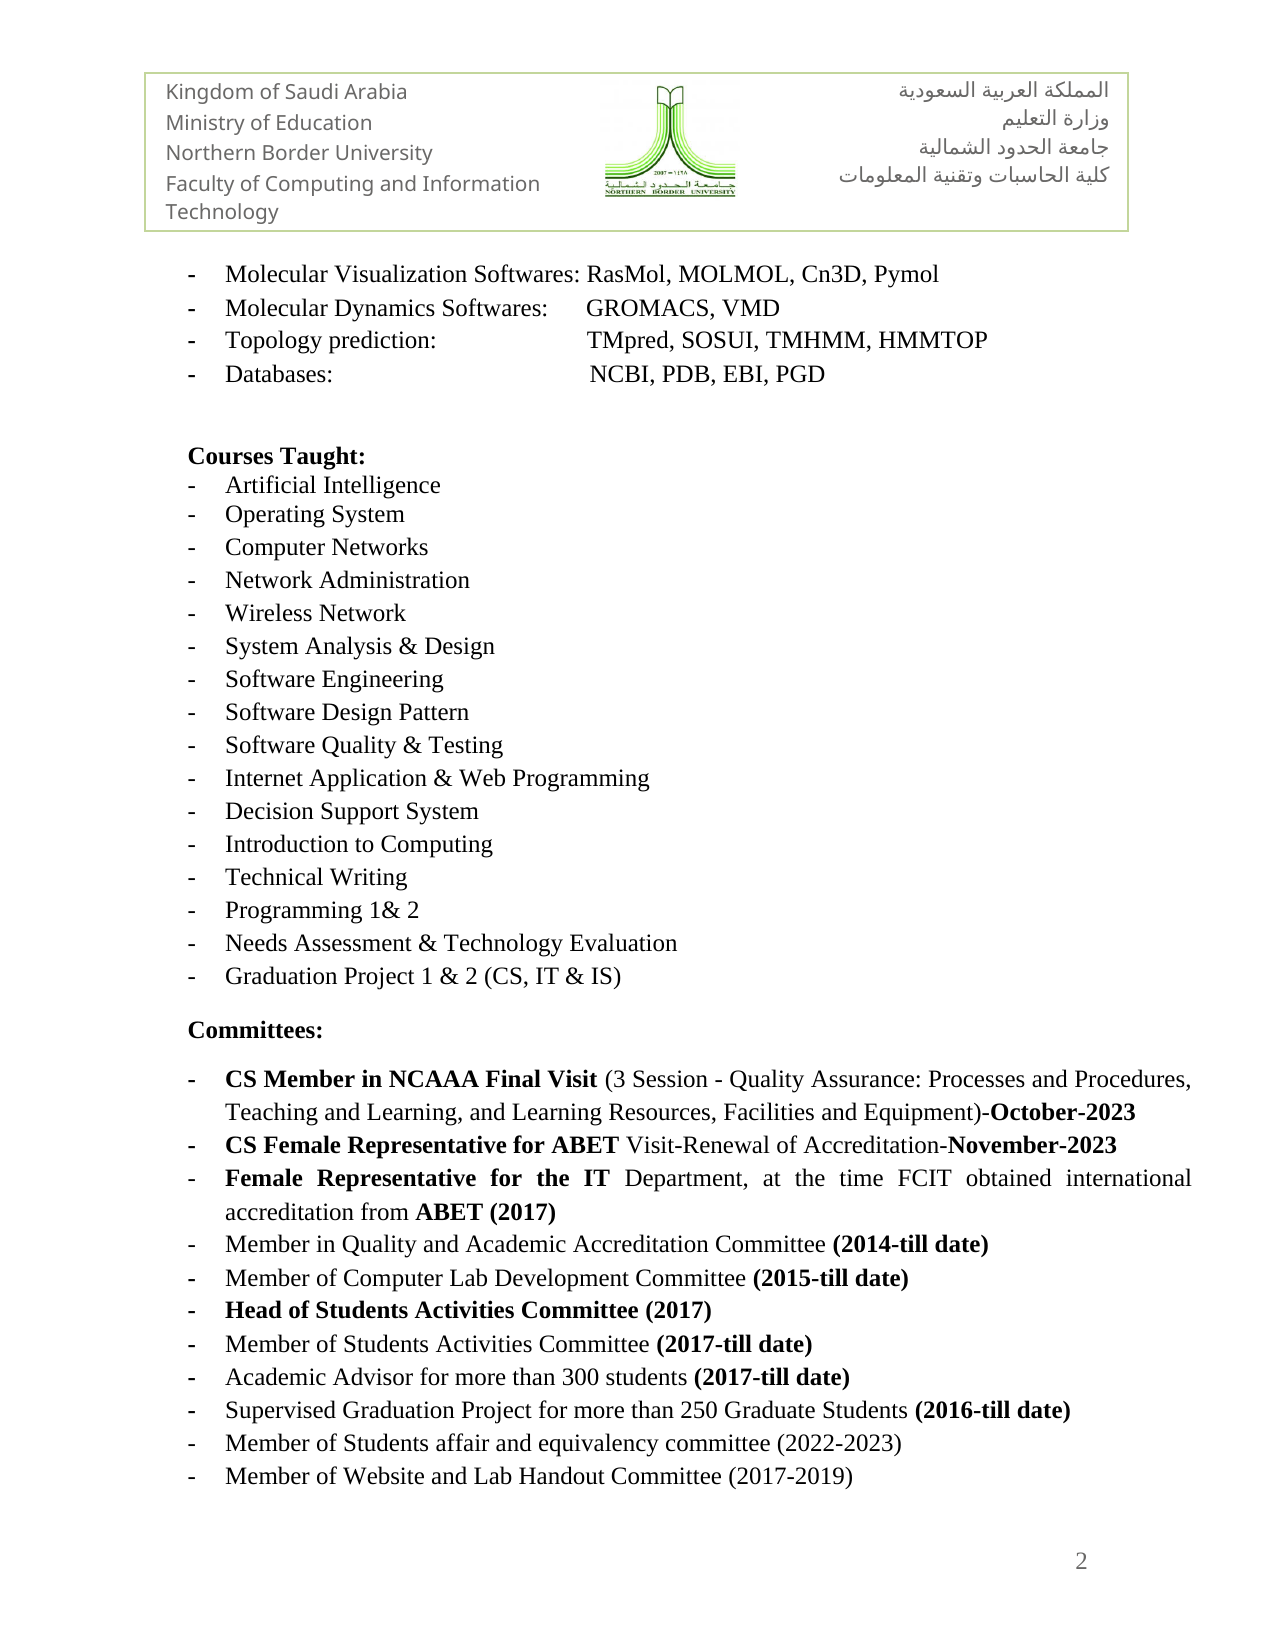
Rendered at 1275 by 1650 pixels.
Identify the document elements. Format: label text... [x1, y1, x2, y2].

list Technical Writing [187, 862, 1087, 891]
list Female Representative for the IT Department, at the time FCIT obtained international accreditation from ABET (2017) [187, 1163, 1192, 1225]
list Academic Advisor for more than 300 students (2017-till date) [187, 1362, 1192, 1390]
list Member of Computer Lab Development Committee (2015-till date) [187, 1263, 1192, 1291]
list Programming 1& 2 [187, 895, 1087, 924]
list CS Female Representative for ABET Visit-Renewal of Accreditation-November-2023 [187, 1131, 1192, 1159]
text Courses Taught: [187, 441, 1087, 470]
list Artificial Intelligence [187, 470, 1087, 499]
list Decision Support System [187, 796, 1087, 825]
list Member of Website and Lab Handout Committee (2017-2019) [187, 1461, 1192, 1489]
list Member in Quality and Academic Accreditation Committee (2014-till date) [187, 1229, 1192, 1258]
list Molecular Visualization Softwares: RasMol, MOLMOL, Cn3D, Pymol [187, 259, 1087, 288]
list Network Administration [187, 565, 1087, 593]
picture [600, 80, 740, 201]
list CS Member in NCAAA Final Visit (3 Session - Quality Assurance: Processes and Procedures, Teaching and Learning, and Learning Resources, Facilities and Equipment)-October-2023 [187, 1064, 1192, 1126]
list Needs Assessment & Technology Evaluation [187, 928, 1087, 957]
list Computer Networks [187, 532, 1087, 561]
list System Analysis & Design [187, 631, 1087, 659]
list Wireless Network [187, 598, 1087, 627]
list Databases: NCBI, PDB, EBI, PGD [187, 359, 1087, 387]
list Topology prediction: TMpred, SOSUI, TMHMM, HMMTOP [187, 326, 1087, 354]
list Internet Application & Web Programming [187, 763, 1087, 792]
list Operating System [187, 499, 1087, 527]
list Graduation Project 1 & 2 (CS, IT & IS) [187, 961, 1087, 990]
list Supervised Graduation Project for more than 250 Graduate Students (2016-till date) [187, 1395, 1192, 1423]
list Software Engineering [187, 664, 1087, 693]
list Introduction to Computing [187, 829, 1087, 858]
list Software Design Pattern [187, 697, 1087, 726]
list Software Quality & Testing [187, 730, 1087, 759]
list Member of Students affair and equivalency committee (2022-2023) [187, 1428, 1192, 1456]
list Molecular Dynamics Softwares: GROMACS, VMD [187, 293, 1087, 321]
text Committees: [187, 1015, 1087, 1044]
list Head of Students Activities Committee (2017) [187, 1296, 1192, 1324]
list Member of Students Activities Committee (2017-till date) [187, 1329, 1192, 1357]
